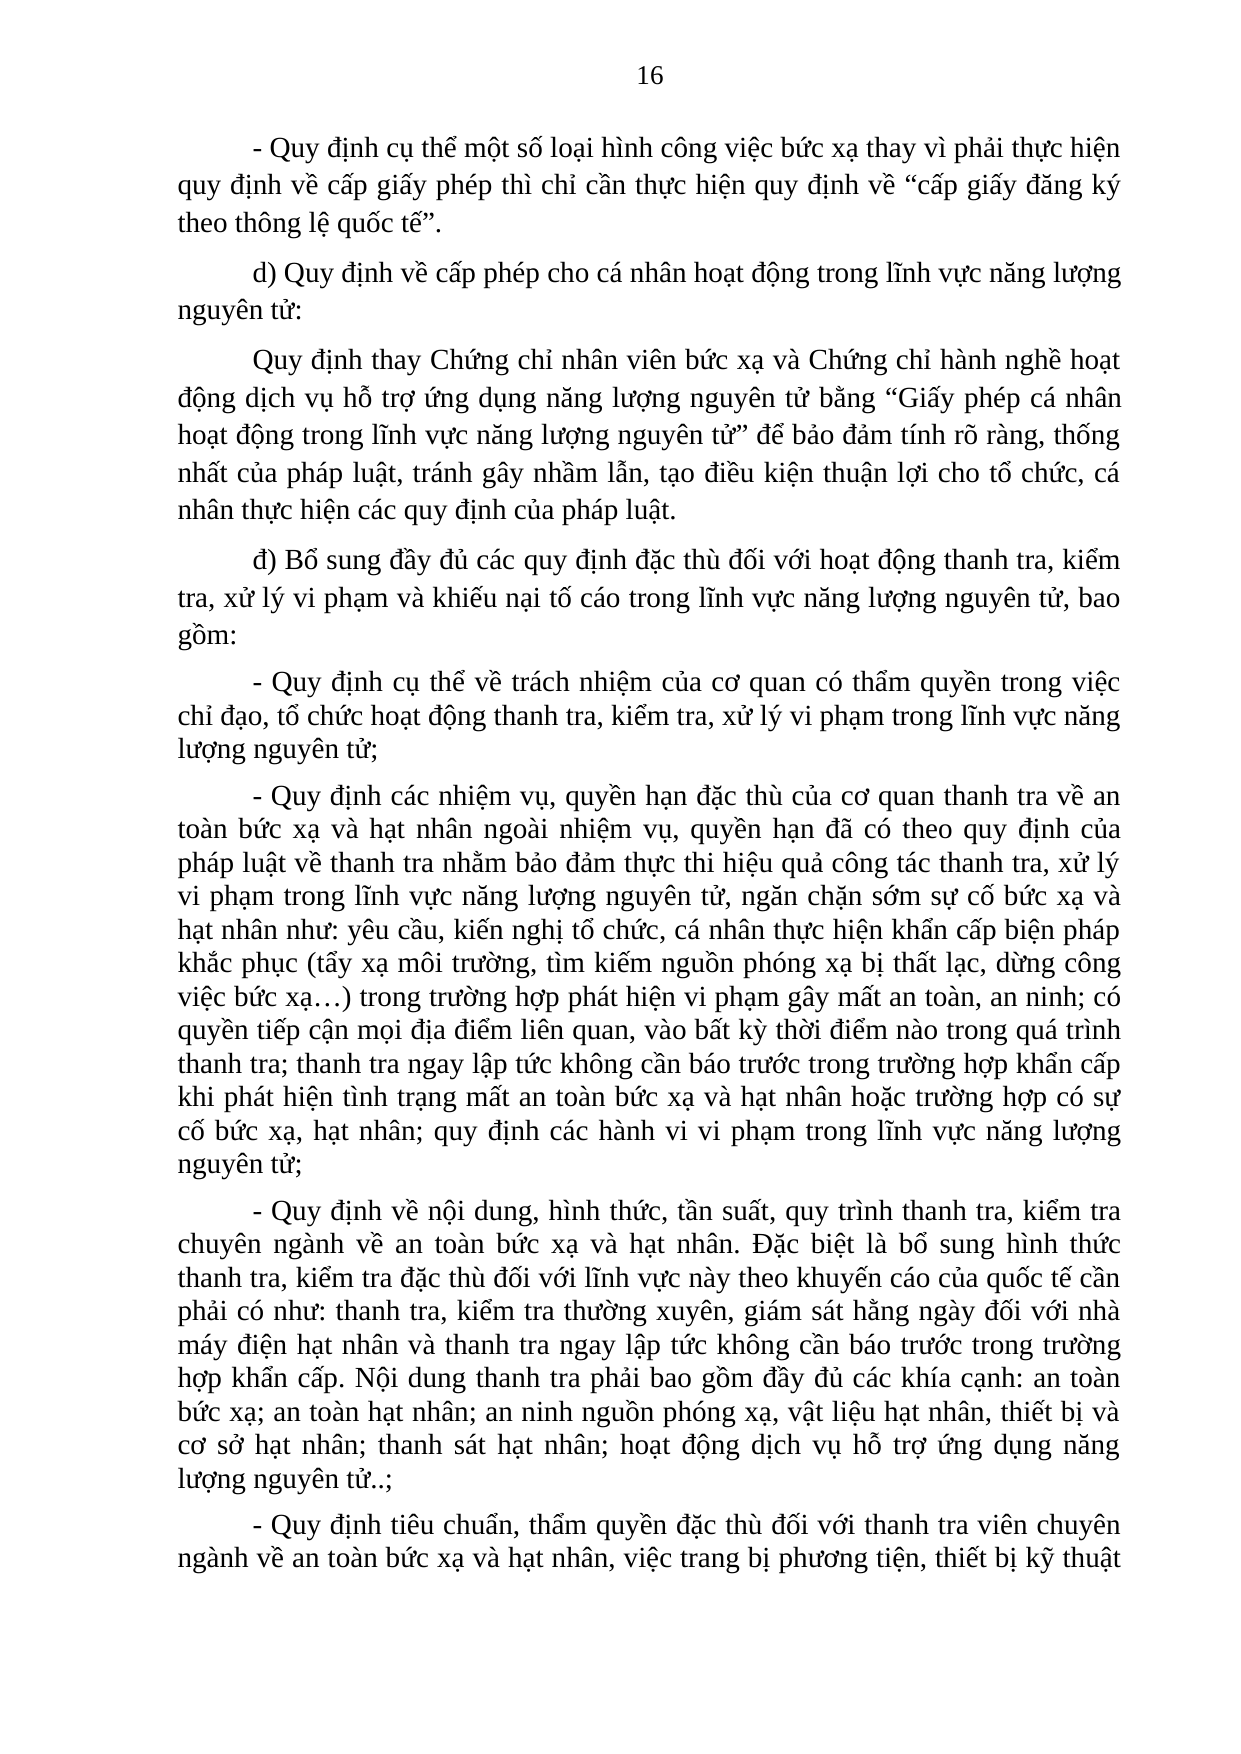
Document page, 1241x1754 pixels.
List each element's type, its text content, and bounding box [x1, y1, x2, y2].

text - Quy định về nội dung, hình thức, tần suất, quy trình thanh tra, kiểm tra chuyên ngành về an toàn bức xạ và hạt nhân. Đặc biệt là bổ sung hình thức thanh tra, kiểm tra đặc thù đối với lĩnh vực này theo khuyến cáo của quốc tế cần phải có như: thanh tra, kiểm tra thường xuyên, giám sát hằng ngày đối với nhà máy điện hạt nhân và thanh tra ngay lập tức không cần báo trước trong trường hợp khẩn cấp. Nội dung thanh tra phải bao gồm đầy đủ các khía cạnh: an toàn bức xạ; an toàn hạt nhân; an ninh nguồn phóng xạ, vật liệu hạt nhân, thiết bị và cơ sở hạt nhân; thanh sát hạt nhân; hoạt động dịch vụ hỗ trợ ứng dụng năng lượng nguyên tử..; [177, 1193, 1122, 1494]
text Quy định thay Chứng chỉ nhân viên bức xạ và Chứng chỉ hành nghề hoạt động dịch vụ hỗ trợ ứng dụng năng lượng nguyên tử bằng “Giấy phép cá nhân hoạt động trong lĩnh vực năng lượng nguyên tử” để bảo đảm tính rõ ràng, thống nhất của pháp luật, tránh gây nhầm lẫn, tạo điều kiện thuận lợi cho tổ chức, cá nhân thực hiện các quy định của pháp luật. [177, 339, 1122, 527]
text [177, 1507, 1122, 1574]
text - Quy định các nhiệm vụ, quyền hạn đặc thù của cơ quan thanh tra về an toàn bức xạ và hạt nhân ngoài nhiệm vụ, quyền hạn đã có theo quy định của pháp luật về thanh tra nhằm bảo đảm thực thi hiệu quả công tác thanh tra, xử lý vi phạm trong lĩnh vực năng lượng nguyên tử, ngăn chặn sớm sự cố bức xạ và hạt nhân như: yêu cầu, kiến nghị tổ chức, cá nhân thực hiện khẩn cấp biện pháp khắc phục (tẩy xạ môi trường, tìm kiếm nguồn phóng xạ bị thất lạc, dừng công việc bức xạ…) trong trường hợp phát hiện vi phạm gây mất an toàn, an ninh; có quyền tiếp cận mọi địa điểm liên quan, vào bất kỳ thời điểm nào trong quá trình thanh tra; thanh tra ngay lập tức không cần báo trước trong trường hợp khẩn cấp khi phát hiện tình trạng mất an toàn bức xạ và hạt nhân hoặc trường hợp có sự cố bức xạ, hạt nhân; quy định các hành vi vi phạm trong lĩnh vực năng lượng nguyên tử; [177, 778, 1122, 1180]
text - Quy định cụ thể một số loại hình công việc bức xạ thay vì phải thực hiện quy định về cấp giấy phép thì chỉ cần thực hiện quy định về “cấp giấy đăng ký theo thông lệ quốc tế”. [177, 127, 1122, 239]
text - Quy định cụ thể về trách nhiệm của cơ quan có thẩm quyền trong việc chỉ đạo, tổ chức hoạt động thanh tra, kiểm tra, xử lý vi phạm trong lĩnh vực năng lượng nguyên tử; [177, 664, 1122, 765]
text d) Quy định về cấp phép cho cá nhân hoạt động trong lĩnh vực năng lượng nguyên tử: [177, 252, 1122, 327]
text đ) Bổ sung đầy đủ các quy định đặc thù đối với hoạt động thanh tra, kiểm tra, xử lý vi phạm và khiếu nại tố cáo trong lĩnh vực năng lượng nguyên tử, bao gồm: [177, 539, 1122, 652]
